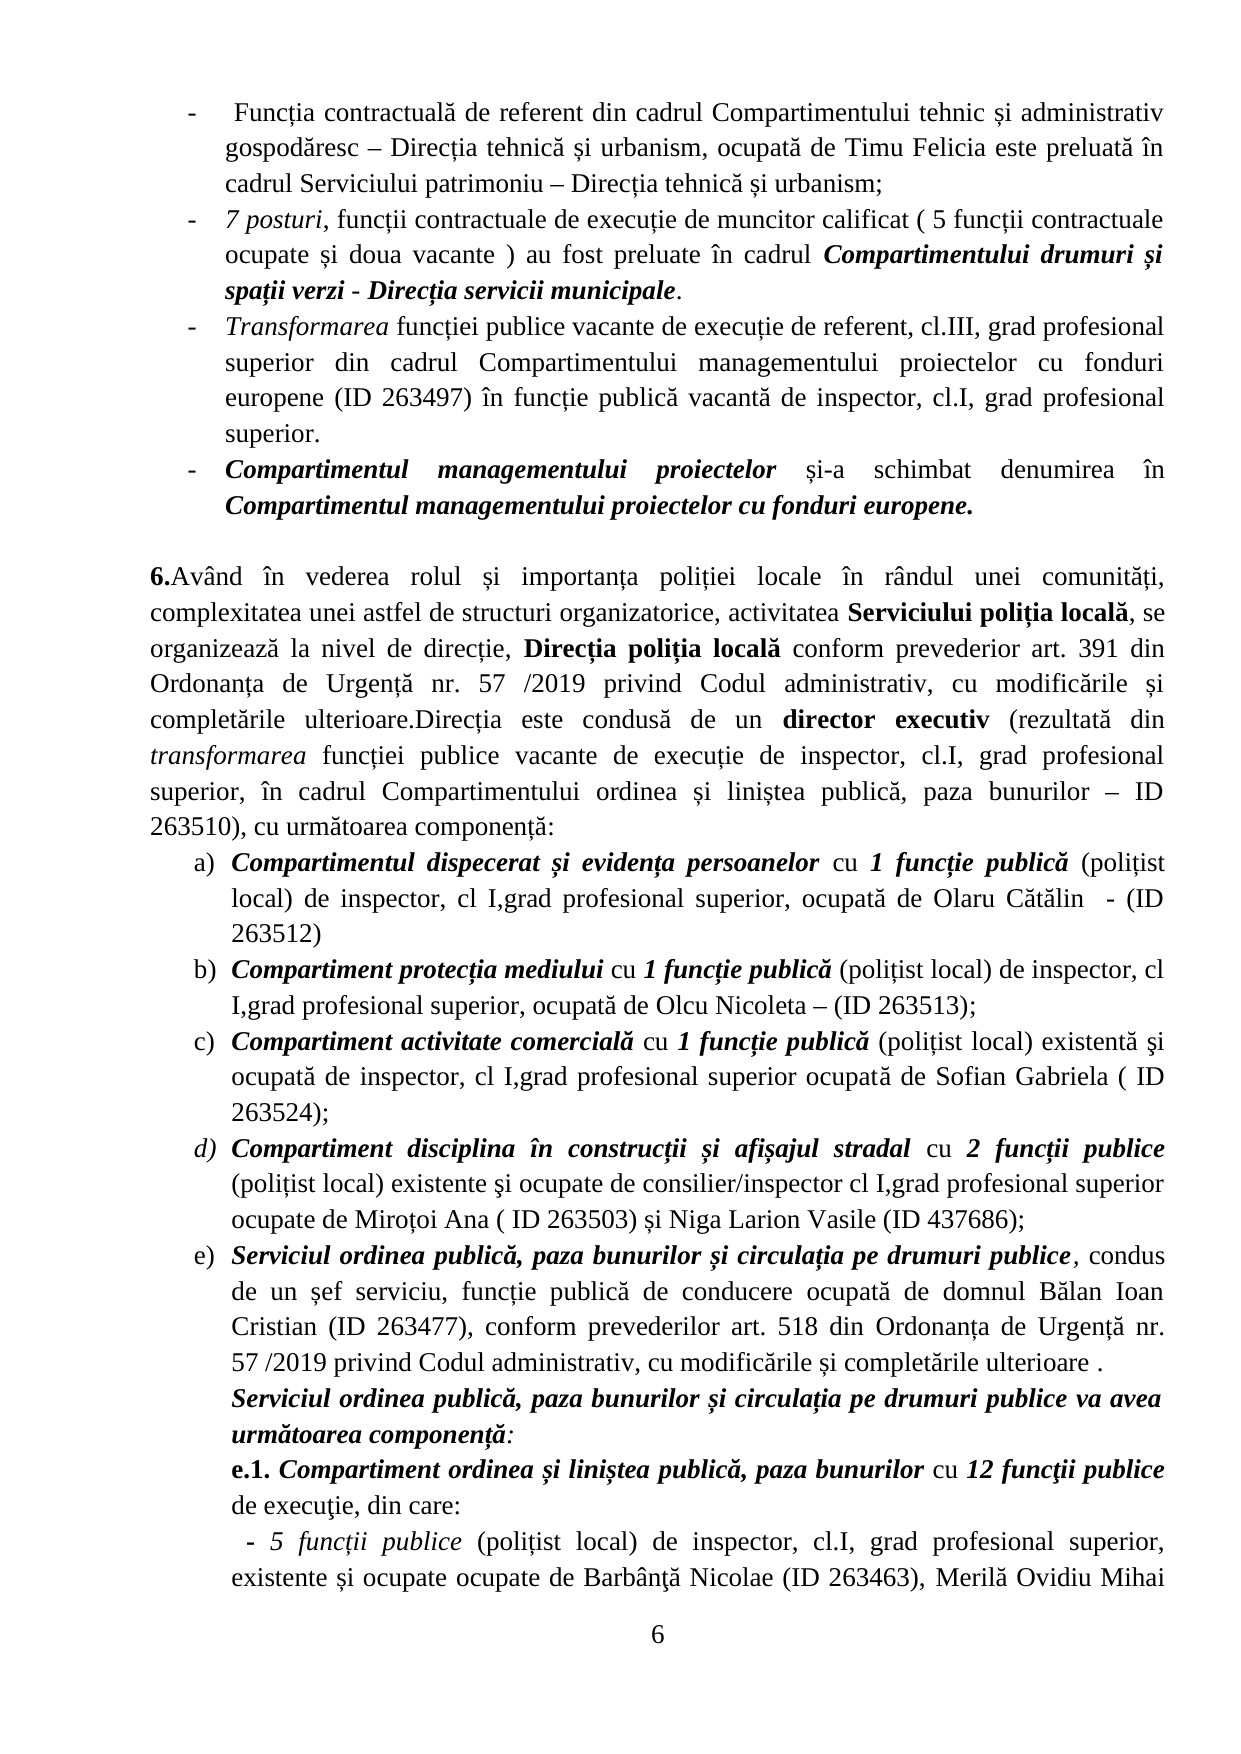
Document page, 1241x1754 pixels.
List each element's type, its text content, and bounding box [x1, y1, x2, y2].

list Compartiment protecția mediului cu 1 funcție publică (polițist local) de inspector, cl I,grad profesional superior, ocupată de Olcu Nicoleta – (ID 263513); [194, 953, 1165, 1020]
text e.1. Compartiment ordinea și liniștea publică, paza bunurilor cu 12 funcţii publice de execuţie, din care: [231, 1453, 1165, 1520]
list Compartiment activitate comercială cu 1 funcție publică (polițist local) existentă şi ocupată de inspector, cl I,grad profesional superior ocupată de Sofian Gabriela ( ID 263524); [194, 1025, 1165, 1127]
list Compartimentul dispecerat și evidența persoanelor cu 1 funcție publică (polițist local) de inspector, cl I,grad profesional superior, ocupată de Olaru Cătălin - (ID 263512) [194, 846, 1165, 949]
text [231, 1525, 1165, 1592]
list Compartimentul managementului proiectelor și-a schimbat denumirea în Compartimentul managementului proiectelor cu fonduri europene. [187, 453, 1165, 520]
text 6.Având în vederea rolul și importanța poliției locale în rândul unei comunități, complexitatea unei astfel de structuri organizatorice, activitatea Serviciului poliția locală, se organizează la nivel de direcție, Direcția poliția locală conform prevederior art. 391 din Ordonanța de Urgență nr. 57 /2019 privind Codul administrativ, cu modificările și completările ulterioare.Direcția este condusă de un director executiv (rezultată din transformarea funcției publice vacante de execuție de inspector, cl.I, grad profesional superior, în cadrul Compartimentului ordinea și liniștea publică, paza bunurilor – ID 263510), cu următoarea componență: [150, 560, 1165, 841]
list Serviciul ordinea publică, paza bunurilor și circulația pe drumuri publice, condus de un șef serviciu, funcție publică de conducere ocupată de domnul Bălan Ioan Cristian (ID 263477), conform prevederilor art. 518 din Ordonanța de Urgență nr. 57 /2019 privind Codul administrativ, cu modificările și completările ulterioare . [194, 1239, 1165, 1377]
list Funcția contractuală de referent din cadrul Compartimentului tehnic și administrativ gospodăresc – Direcția tehnică și urbanism, ocupată de Timu Felicia este preluată în cadrul Serviciului patrimoniu – Direcția tehnică și urbanism; [187, 96, 1165, 198]
text Serviciul ordinea publică, paza bunurilor și circulația pe drumuri publice va avea următoarea componență: [231, 1382, 1165, 1449]
list Transformarea funcției publice vacante de execuție de referent, cl.III, grad profesional superior din cadrul Compartimentului managementului proiectelor cu fonduri europene (ID 263497) în funcție publică vacantă de inspector, cl.I, grad profesional superior. [187, 310, 1165, 448]
list Compartiment disciplina în construcții și afișajul stradal cu 2 funcții publice (polițist local) existente şi ocupate de consilier/inspector cl I,grad profesional superior ocupate de Miroțoi Ana ( ID 263503) și Niga Larion Vasile (ID 437686); [194, 1132, 1165, 1234]
list 7 posturi, funcții contractuale de execuție de muncitor calificat ( 5 funcții contractuale ocupate și doua vacante ) au fost preluate în cadrul Compartimentului drumuri și spații verzi - Direcția servicii municipale. [187, 203, 1165, 306]
